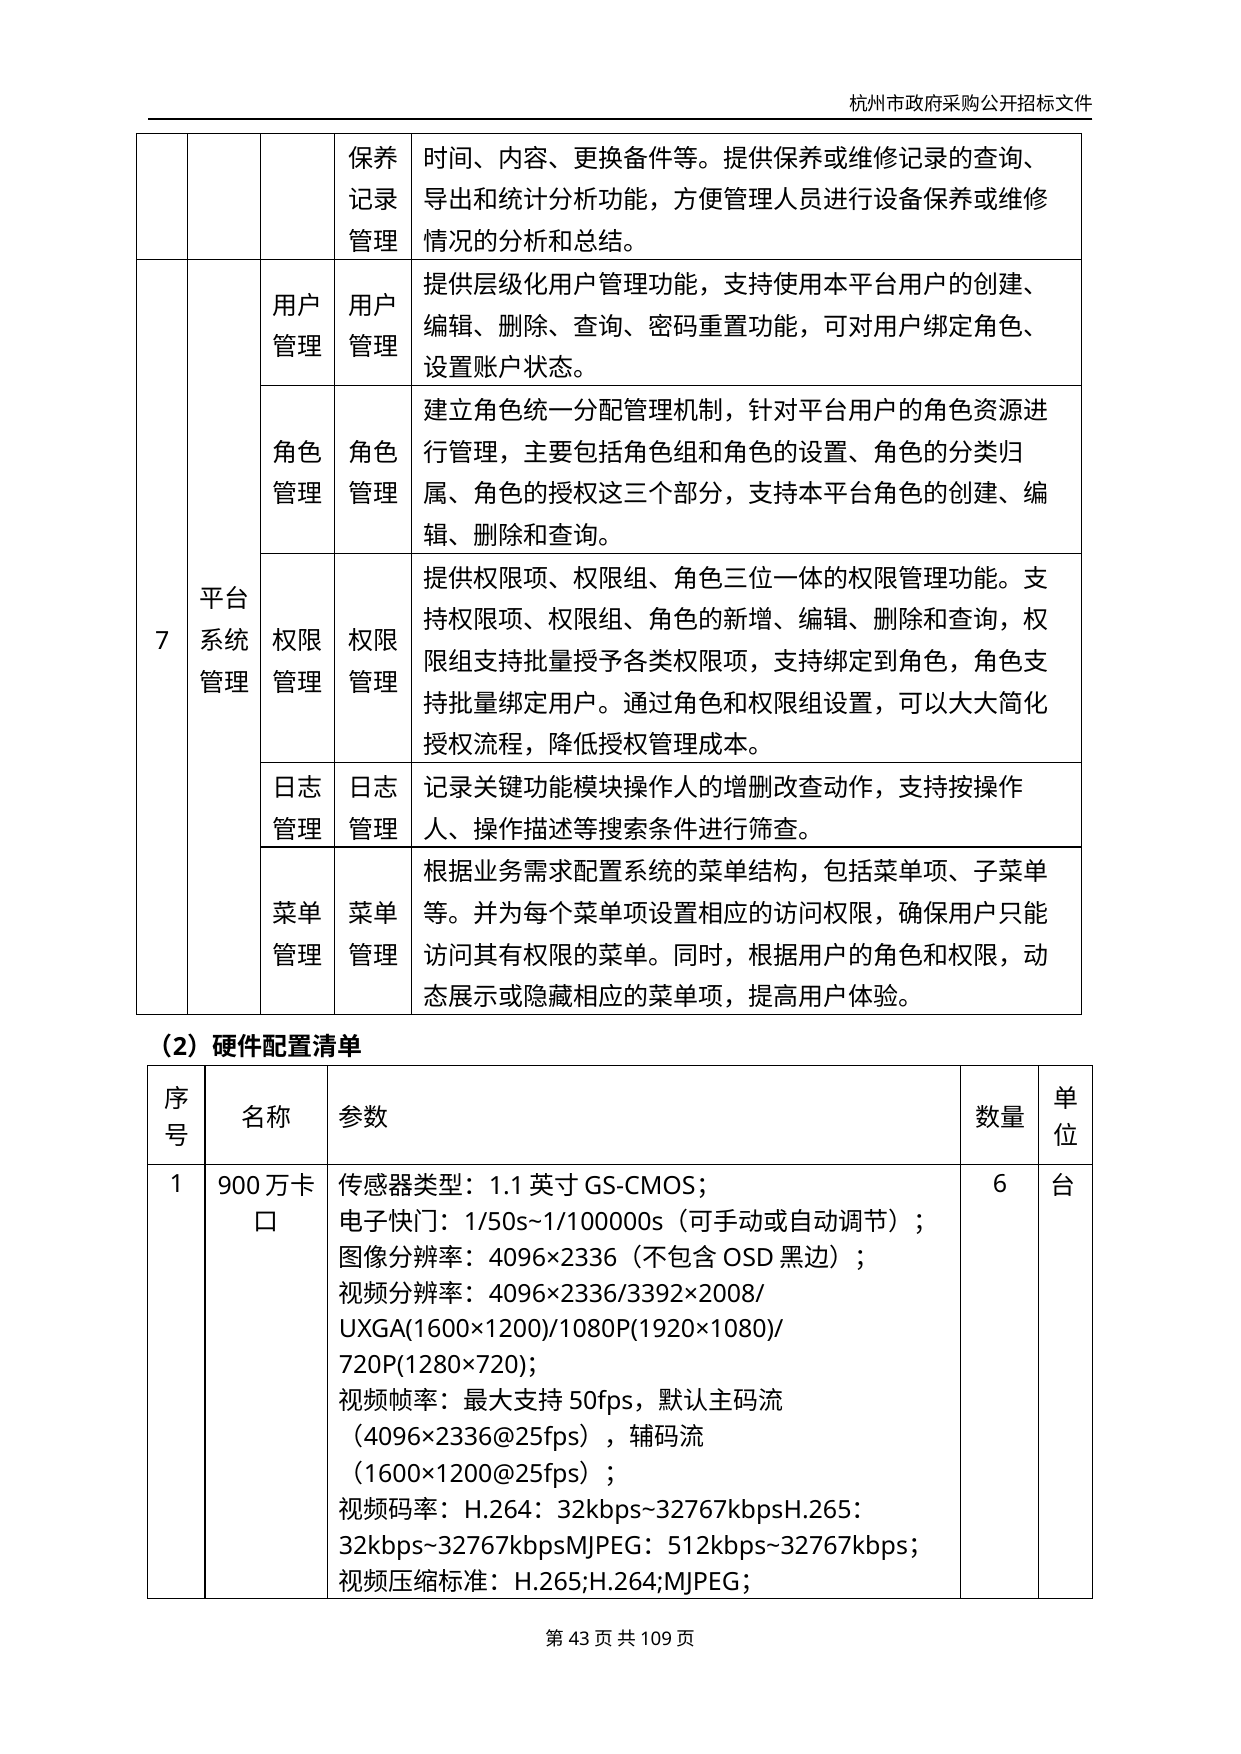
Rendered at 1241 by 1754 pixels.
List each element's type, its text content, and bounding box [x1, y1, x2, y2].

table_cell 角色管理 [335, 386, 411, 553]
table_header 序号 [148, 1066, 204, 1164]
table_header 参数 [328, 1066, 960, 1164]
table_cell 日志管理 [261, 763, 334, 846]
table_cell 7 [137, 260, 187, 1014]
table_header 名称 [206, 1066, 327, 1164]
table_cell 菜单管理 [261, 848, 334, 1014]
table_cell 提供权限项、权限组、角色三位一体的权限管理功能。支持权限项、权限组、角色的新增、编辑、删除和查询，权限组支持批量授予各类权限项，支持绑定到角色，角色支持批量绑定用户。通过角色和权限组设置，可以大大简化授权流程，降低授权管理成本。 [412, 554, 1081, 762]
table_cell 权限管理 [335, 554, 411, 762]
table_cell 记录关键功能模块操作人的增删改查动作，支持按操作人、操作描述等搜索条件进行筛查。 [412, 763, 1081, 846]
table_cell 菜单管理 [335, 848, 411, 1014]
table_cell 权限管理 [261, 554, 334, 762]
table_header 单位 [1039, 1066, 1092, 1164]
table_header 数量 [961, 1066, 1038, 1164]
table_cell 根据业务需求配置系统的菜单结构，包括菜单项、子菜单等。并为每个菜单项设置相应的访问权限，确保用户只能访问其有权限的菜单。同时，根据用户的角色和权限，动态展示或隐藏相应的菜单项，提高用户体验。 [412, 848, 1081, 1014]
table_cell 用户管理 [261, 260, 334, 385]
list （2）硬件配置清单 [148, 1015, 1092, 1065]
table_cell 台 [1039, 1165, 1092, 1598]
table_cell 平台系统管理 [188, 260, 260, 1014]
table_cell 提供层级化用户管理功能，支持使用本平台用户的创建、编辑、删除、查询、密码重置功能，可对用户绑定角色、设置账户状态。 [412, 260, 1081, 385]
table_cell 900万卡口 [206, 1165, 327, 1598]
table_cell 6 [961, 1165, 1038, 1598]
table_cell 维修保养记录管理 [335, 134, 411, 259]
table_cell 建立角色统一分配管理机制，针对平台用户的角色资源进行管理，主要包括角色组和角色的设置、角色的分类归属、角色的授权这三个部分，支持本平台角色的创建、编辑、删除和查询。 [412, 386, 1081, 553]
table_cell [328, 1165, 960, 1598]
table_cell 角色管理 [261, 386, 334, 553]
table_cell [412, 134, 1081, 259]
table_cell 日志管理 [335, 763, 411, 846]
table_cell 用户管理 [335, 260, 411, 385]
table_cell 1 [148, 1165, 204, 1598]
